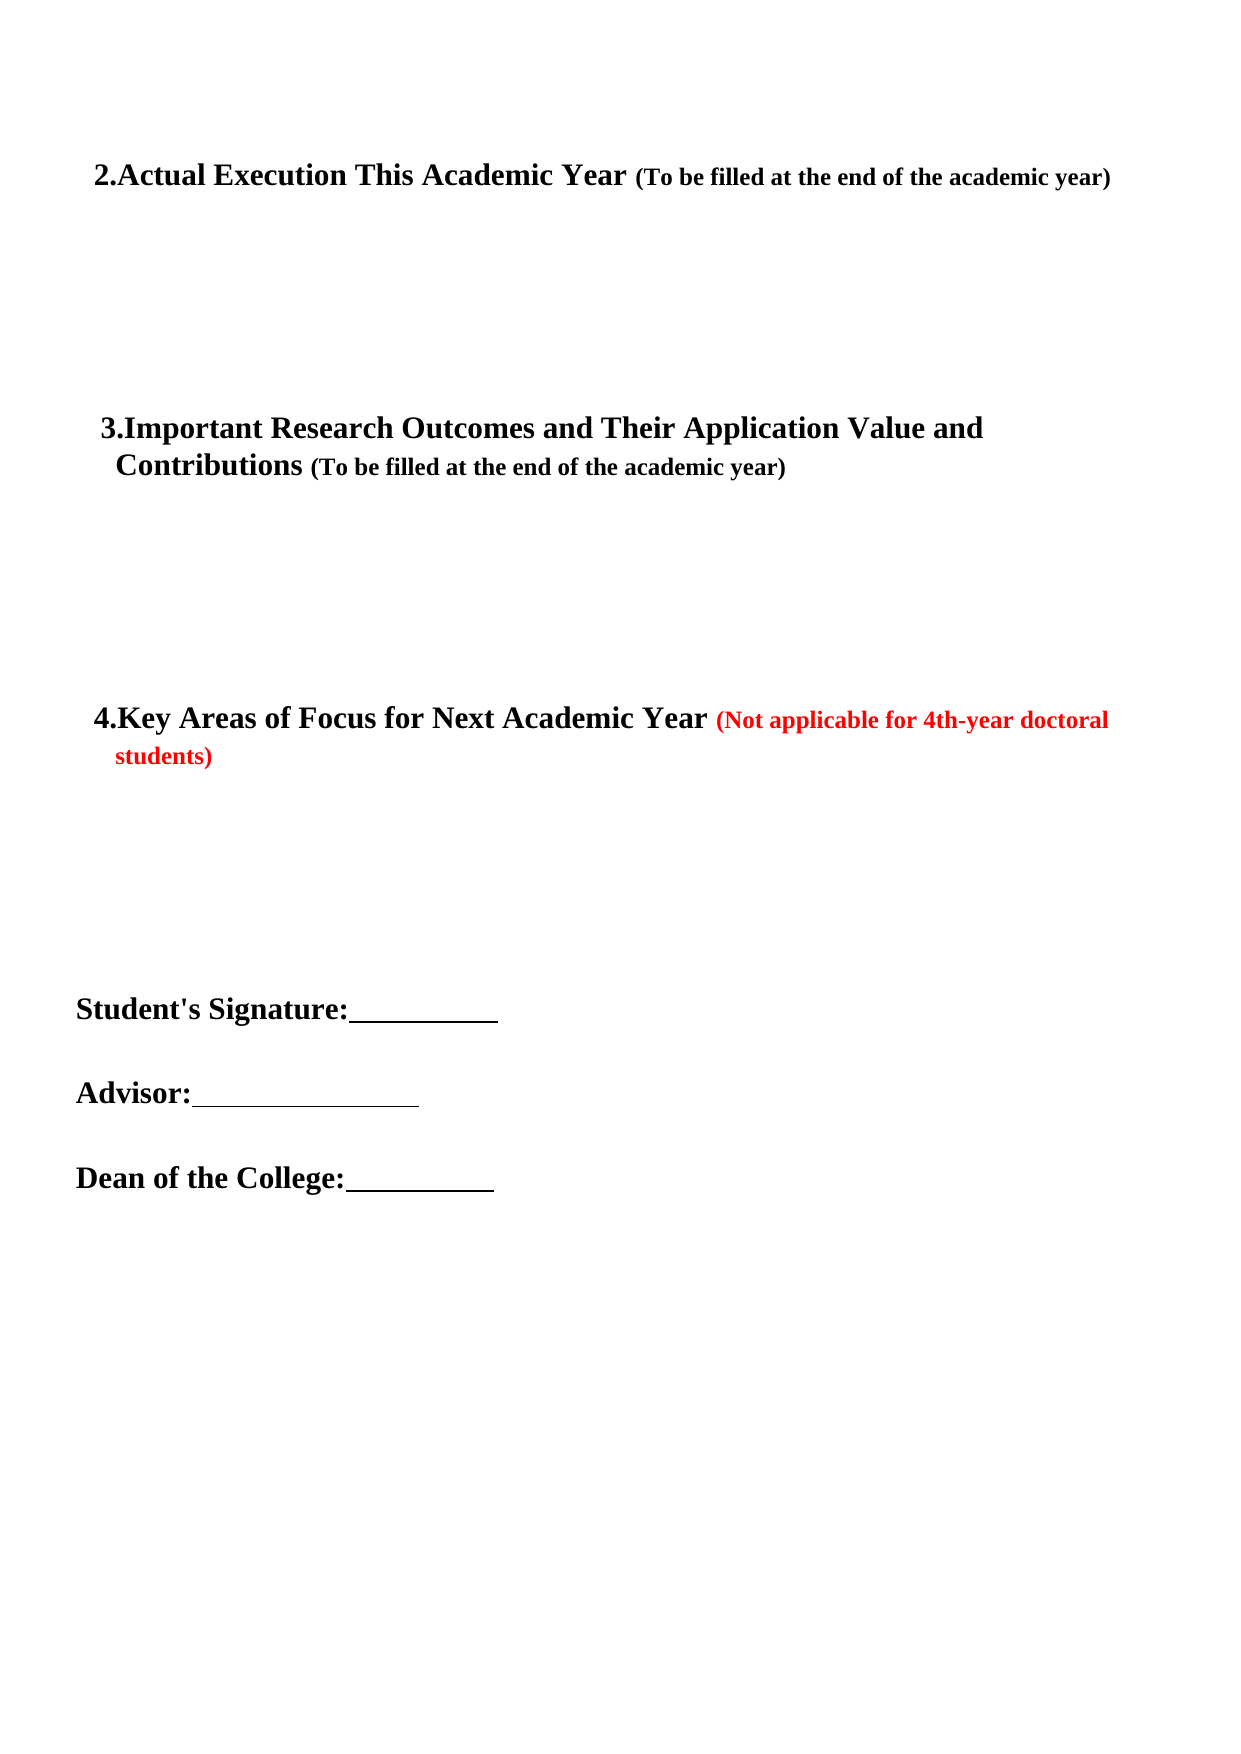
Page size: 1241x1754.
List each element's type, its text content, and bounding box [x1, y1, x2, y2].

list Dean of the College: [76, 1158, 1170, 1196]
list Advisor: [76, 1074, 1170, 1111]
list 3.Important Research Outcomes and Their Application Value and Contributions (To be filled at the end of the academic year) [100, 408, 1170, 483]
list 4.Key Areas of Focus for Next Academic Year (Not applicable for 4th-year doctoral students) [93, 699, 1170, 774]
list 2.Actual Execution This Academic Year (To be filled at the end of the academic year) [93, 155, 1170, 193]
list Student's Signature: [76, 989, 1170, 1027]
